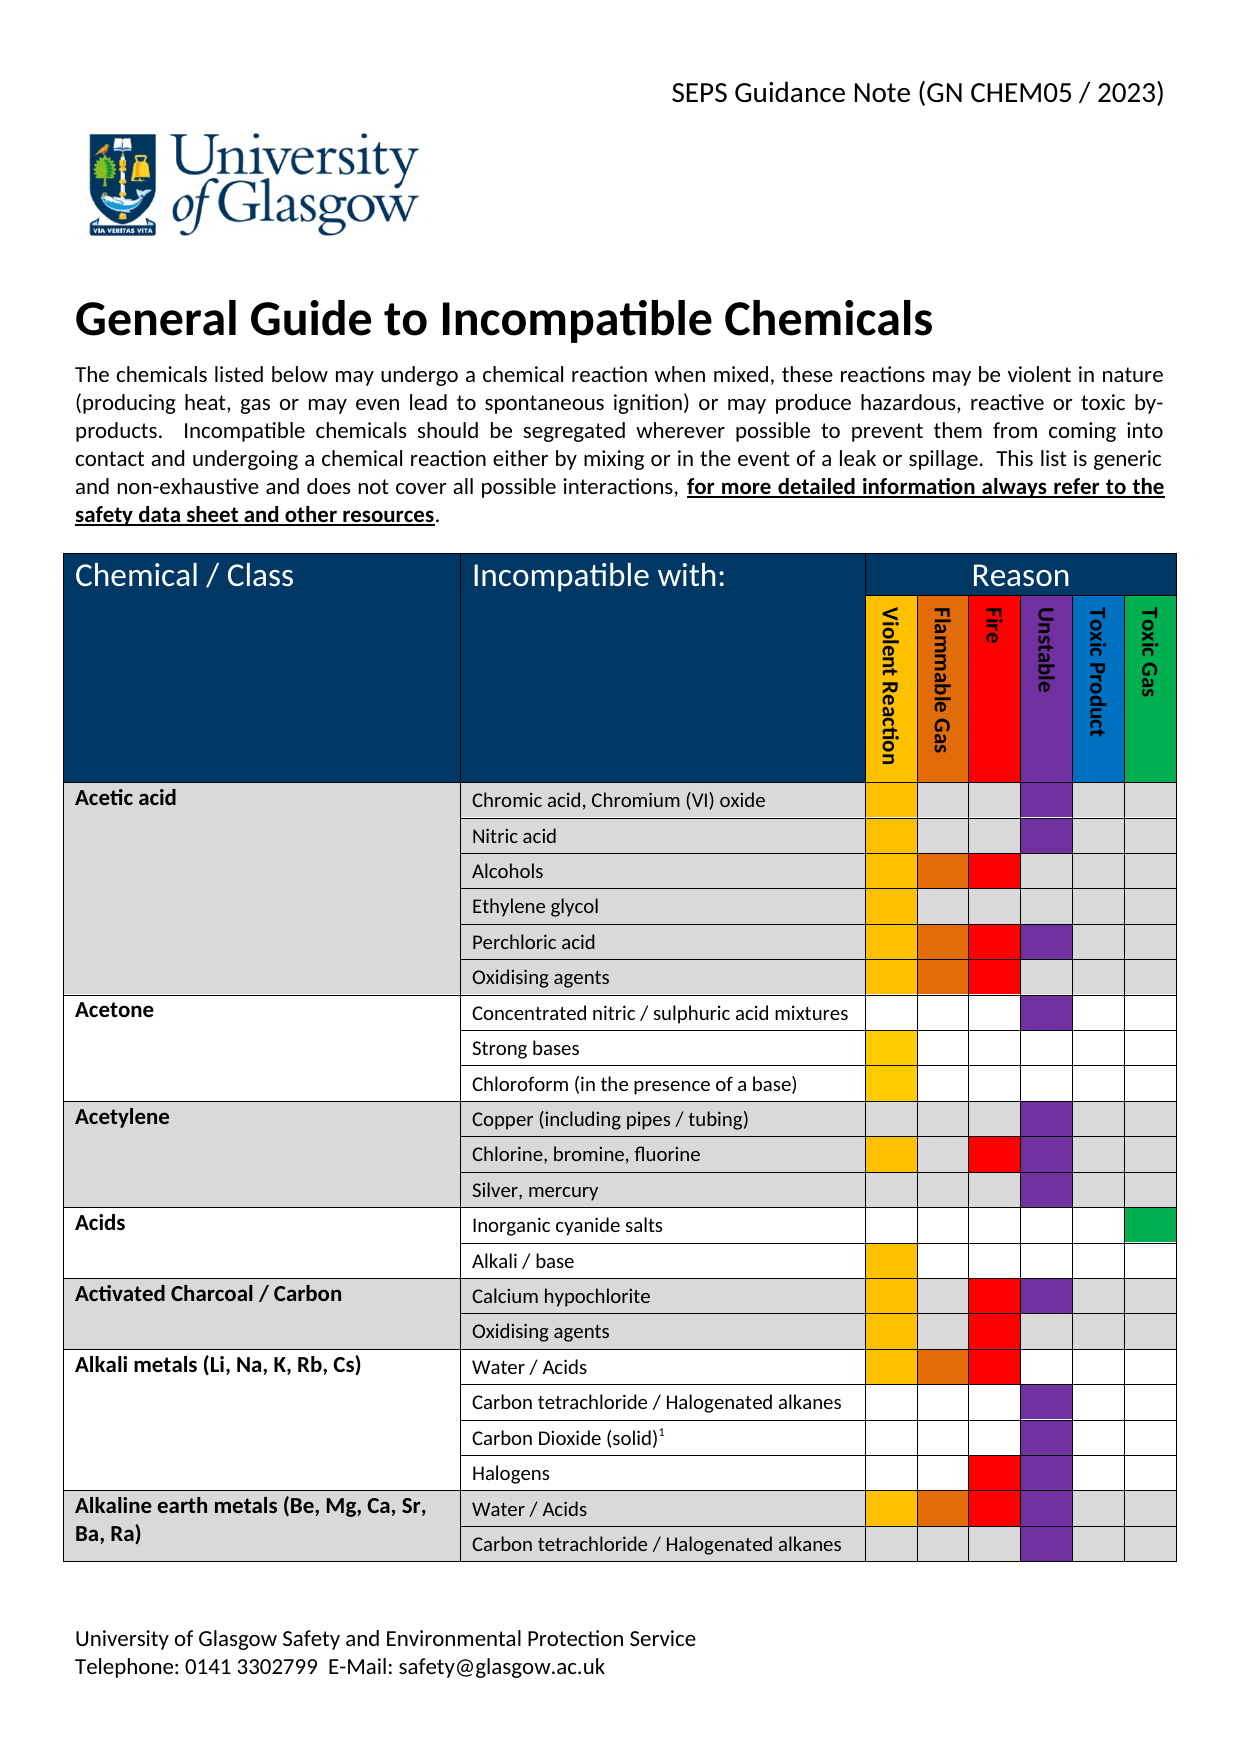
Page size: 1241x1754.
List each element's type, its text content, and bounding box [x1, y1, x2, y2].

table_cell Strong bases [461, 1031, 865, 1065]
table_cell [1125, 960, 1176, 994]
table_cell [1125, 1456, 1176, 1490]
table_cell [866, 1102, 917, 1136]
picture [75, 109, 430, 262]
table_cell [1073, 1066, 1124, 1101]
table_cell [969, 996, 1020, 1030]
table_cell [866, 1421, 917, 1455]
table_cell [1073, 1527, 1124, 1561]
table_cell [969, 1173, 1020, 1207]
table_cell [1125, 1491, 1176, 1526]
table_cell [918, 783, 968, 817]
table_cell Fire [969, 596, 1020, 782]
table_cell [1125, 1350, 1176, 1384]
table_cell [918, 889, 968, 924]
table_cell [969, 1244, 1020, 1278]
table_cell [969, 1491, 1020, 1526]
table_cell [1021, 996, 1072, 1030]
table_header Incompatible with: [461, 554, 865, 782]
table_cell Copper (including pipes / tubing) [461, 1102, 865, 1136]
table_cell Flammable Gas [918, 596, 968, 782]
table_cell [918, 1314, 968, 1349]
table_cell Carbon Dioxide (solid)1 [461, 1421, 865, 1455]
table_cell [969, 854, 1020, 888]
table_cell [866, 996, 917, 1030]
table_cell [918, 1066, 968, 1101]
table_cell [1021, 960, 1072, 994]
table_cell Alkali / base [461, 1244, 865, 1278]
table_cell [866, 1066, 917, 1101]
table_cell Concentrated nitric / sulphuric acid mixtures [461, 996, 865, 1030]
table_cell [866, 1244, 917, 1278]
table_cell [1073, 819, 1124, 853]
table_cell Oxidising agents [461, 960, 865, 994]
table_cell [918, 1385, 968, 1419]
table_cell [1125, 1314, 1176, 1349]
table_cell [918, 1244, 968, 1278]
table_cell [1021, 1244, 1072, 1278]
table_cell [969, 1208, 1020, 1242]
table_cell [969, 1031, 1020, 1065]
table_cell [918, 854, 968, 888]
table_header Chemical / Class [64, 554, 460, 782]
table_cell [866, 783, 917, 817]
table_cell Water / Acids [461, 1491, 865, 1526]
table_cell [866, 1173, 917, 1207]
table_cell Ethylene glycol [461, 889, 865, 924]
table_cell [1125, 889, 1176, 924]
text The chemicals listed below may undergo a chemical reaction when mixed, these reactions may be violent in nature (producing heat, gas or may even lead to spontaneous ignition) or may produce hazardous, reactive or toxic by-products. Incompatible chemicals should be segregated wherever possible to prevent them from coming into contact and undergoing a chemical reaction either by mixing or in the event of a leak or spillage. This list is generic and non-exhaustive and does not cover all possible interactions, for more detailed information always refer to the safety data sheet and other resources. [75, 360, 1165, 528]
table_cell Chlorine, bromine, fluorine [461, 1137, 865, 1172]
table_cell [1073, 1102, 1124, 1136]
table_cell [1021, 1279, 1072, 1313]
table_cell [918, 1421, 968, 1455]
table_cell [1125, 1208, 1176, 1242]
table_cell [866, 960, 917, 994]
table_cell Water / Acids [461, 1350, 865, 1384]
table_cell Perchloric acid [461, 925, 865, 959]
table_cell [1021, 889, 1072, 924]
table_cell [918, 1279, 968, 1313]
table_cell [918, 1491, 968, 1526]
table_cell [1021, 1527, 1072, 1561]
table_cell [969, 960, 1020, 994]
table_cell [1125, 1279, 1176, 1313]
table_cell [1021, 1456, 1072, 1490]
table_cell [969, 783, 1020, 817]
table_cell [1073, 854, 1124, 888]
table_cell [1073, 960, 1124, 994]
table_cell [969, 925, 1020, 959]
table_cell [1125, 925, 1176, 959]
table_cell [1073, 1421, 1124, 1455]
table_cell [1125, 1137, 1176, 1172]
table_cell [918, 1527, 968, 1561]
table_cell [866, 1527, 917, 1561]
table_cell [866, 1137, 917, 1172]
table_cell [866, 1208, 917, 1242]
table_cell [1021, 1314, 1072, 1349]
table_cell [918, 1350, 968, 1384]
table_cell [918, 819, 968, 853]
table_cell [866, 1385, 917, 1419]
table_cell [1073, 1314, 1124, 1349]
table_cell [969, 1314, 1020, 1349]
table_cell [1125, 1173, 1176, 1207]
table_cell [1125, 1385, 1176, 1419]
table_cell [1125, 783, 1176, 817]
table_cell Acetone [64, 996, 460, 1101]
table_cell [1125, 1527, 1176, 1561]
table_cell [866, 819, 917, 853]
table_cell [1125, 996, 1176, 1030]
table_cell Alcohols [461, 854, 865, 888]
table_cell [918, 1031, 968, 1065]
table_cell [969, 1137, 1020, 1172]
table_cell [1073, 889, 1124, 924]
table_cell [1073, 1456, 1124, 1490]
table_cell [1021, 1208, 1072, 1242]
table_cell Oxidising agents [461, 1314, 865, 1349]
table_cell [1125, 1421, 1176, 1455]
table_cell [1073, 1208, 1124, 1242]
table_cell [866, 1350, 917, 1384]
table_cell [969, 889, 1020, 924]
table_cell [1073, 1031, 1124, 1065]
table_cell Alkaline earth metals (Be, Mg, Ca, Sr, Ba, Ra) [64, 1491, 460, 1561]
table_cell [866, 889, 917, 924]
table_cell [1125, 854, 1176, 888]
table_cell [1073, 1137, 1124, 1172]
table_cell [1021, 925, 1072, 959]
table_cell Acetylene [64, 1102, 460, 1207]
table_cell Toxic Gas [1125, 596, 1176, 782]
table_cell [1125, 1066, 1176, 1101]
table_cell [918, 960, 968, 994]
table_cell [969, 819, 1020, 853]
table_cell [866, 925, 917, 959]
table_cell Chloroform (in the presence of a base) [461, 1066, 865, 1101]
table_cell Nitric acid [461, 819, 865, 853]
table_cell [918, 1208, 968, 1242]
table_cell [1021, 1350, 1072, 1384]
table_cell Alkali metals (Li, Na, K, Rb, Cs) [64, 1350, 460, 1490]
table_cell [969, 1066, 1020, 1101]
table_cell Violent Reaction [866, 596, 917, 782]
table_cell [1021, 1102, 1072, 1136]
table_header Reason [866, 554, 1176, 595]
table_cell [918, 1137, 968, 1172]
table_cell [1021, 1421, 1072, 1455]
table_cell Silver, mercury [461, 1173, 865, 1207]
table_cell [1125, 1102, 1176, 1136]
table_cell [1021, 819, 1072, 853]
table_cell [1073, 996, 1124, 1030]
text General Guide to Incompatible Chemicals [75, 286, 1165, 347]
table_cell Halogens [461, 1456, 865, 1490]
table_cell [1073, 1244, 1124, 1278]
table_cell [866, 1279, 917, 1313]
table_cell [1073, 1173, 1124, 1207]
table_cell [1073, 1350, 1124, 1384]
table_cell [1021, 1491, 1072, 1526]
table_cell [1125, 1244, 1176, 1278]
table_cell [1021, 1173, 1072, 1207]
table_cell [866, 1491, 917, 1526]
table_cell Acids [64, 1208, 460, 1278]
table_cell [1073, 1385, 1124, 1419]
table_cell [969, 1279, 1020, 1313]
table_cell [866, 1456, 917, 1490]
table_cell [866, 1314, 917, 1349]
table_cell [1125, 1031, 1176, 1065]
table_cell [866, 854, 917, 888]
table_cell [1073, 783, 1124, 817]
table_cell Carbon tetrachloride / Halogenated alkanes [461, 1527, 865, 1561]
table_cell Acetic acid [64, 783, 460, 994]
table_cell [1073, 925, 1124, 959]
table_cell Calcium hypochlorite [461, 1279, 865, 1313]
table_cell Carbon tetrachloride / Halogenated alkanes [461, 1385, 865, 1419]
table_cell [1073, 1491, 1124, 1526]
table_cell [866, 1031, 917, 1065]
table_cell [1021, 1137, 1072, 1172]
table_cell [918, 1173, 968, 1207]
table_cell [1021, 1031, 1072, 1065]
table_cell Unstable [1021, 596, 1072, 782]
table_cell Inorganic cyanide salts [461, 1208, 865, 1242]
table_cell [918, 1456, 968, 1490]
table_cell [969, 1421, 1020, 1455]
table_cell [969, 1456, 1020, 1490]
table_cell Toxic Product [1073, 596, 1124, 782]
table_cell [1021, 1066, 1072, 1101]
table_cell [1021, 783, 1072, 817]
table_cell Chromic acid, Chromium (VI) oxide [461, 783, 865, 817]
table_cell [918, 1102, 968, 1136]
table_cell Activated Charcoal / Carbon [64, 1279, 460, 1349]
table_cell [1021, 854, 1072, 888]
table_cell [969, 1350, 1020, 1384]
table_cell [1125, 819, 1176, 853]
table_cell [1021, 1385, 1072, 1419]
table_cell [918, 996, 968, 1030]
table_cell [969, 1385, 1020, 1419]
table_cell [918, 925, 968, 959]
table_cell [969, 1102, 1020, 1136]
table_cell [1073, 1279, 1124, 1313]
table_cell [969, 1527, 1020, 1561]
